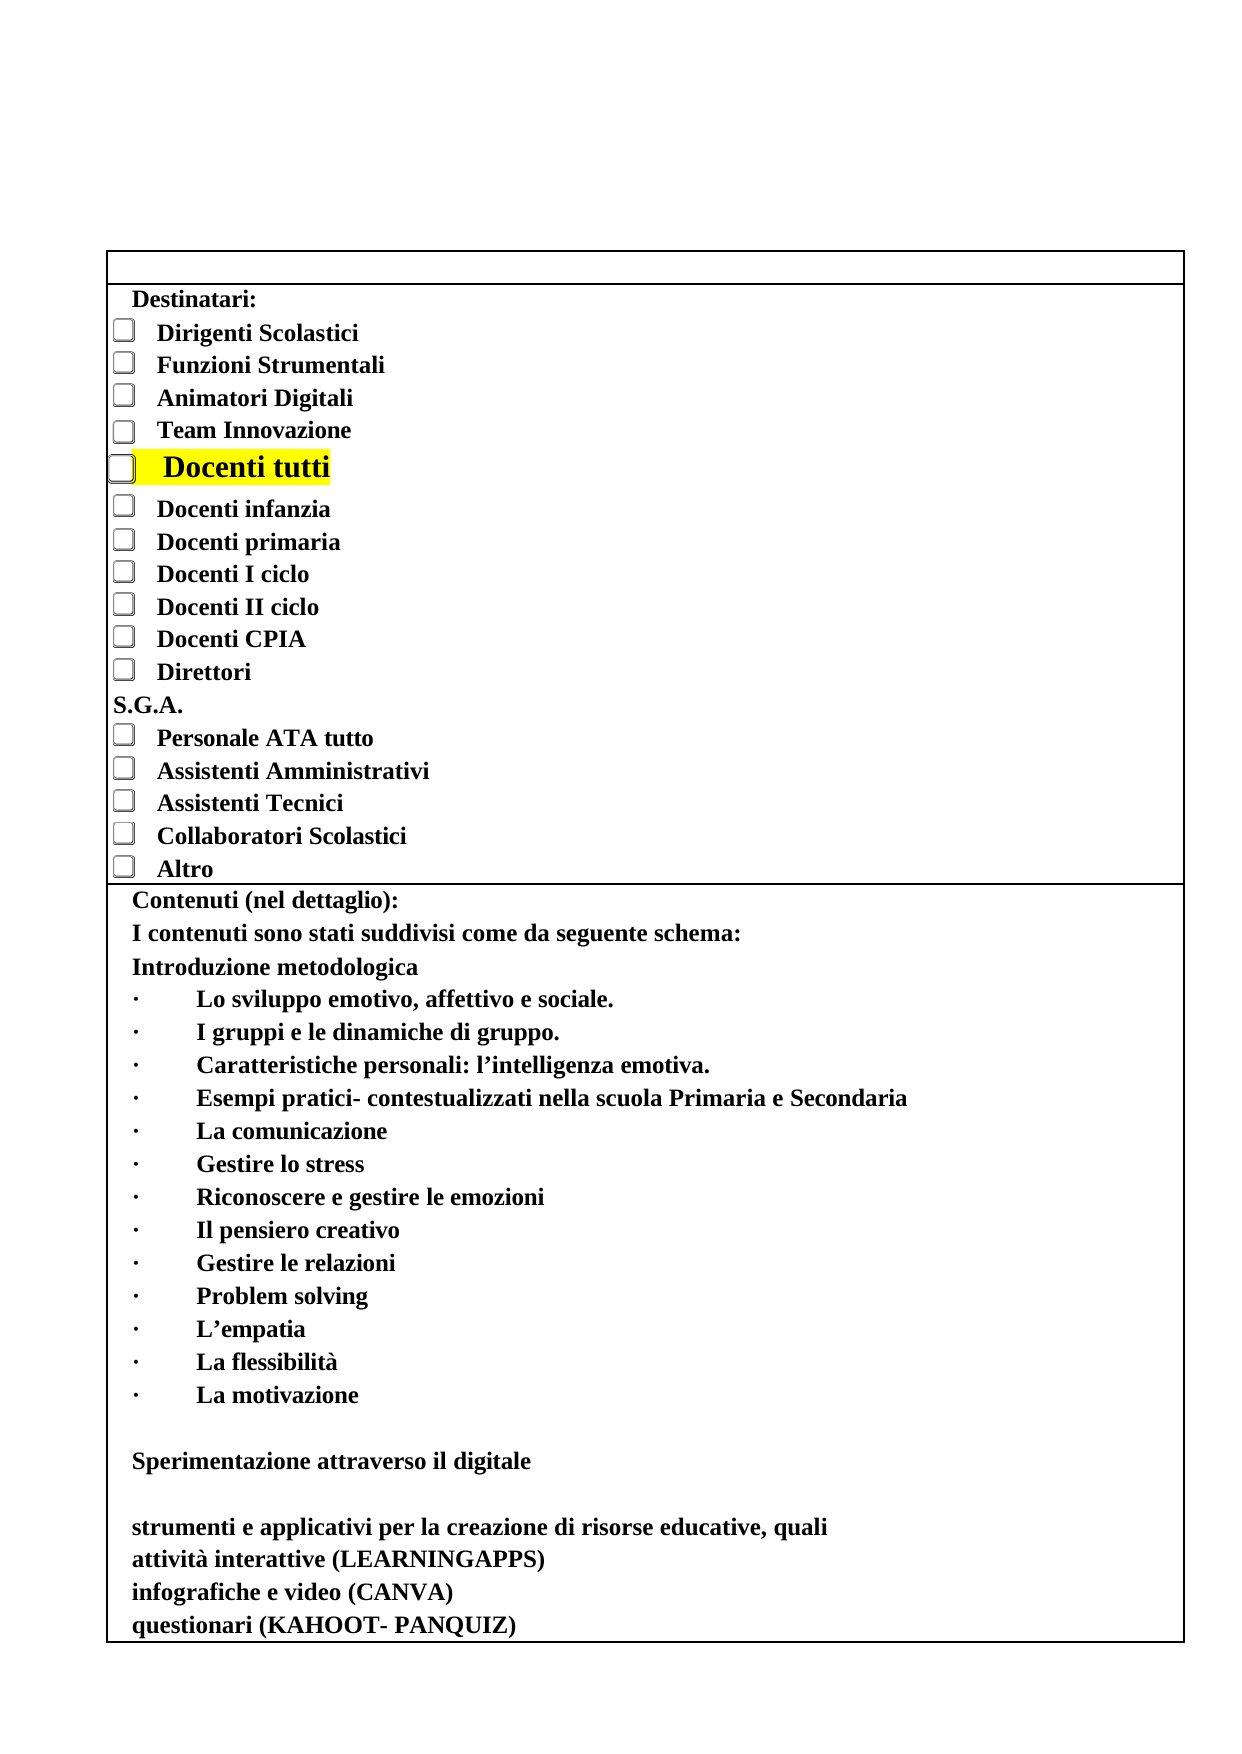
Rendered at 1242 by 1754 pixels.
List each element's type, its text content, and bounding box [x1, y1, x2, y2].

table_cell Destinatari: Dirigenti Scolastici Funzioni Strumentali Animatori Digitali Team Innovazione Docenti tutti Docenti infanzia Docenti primaria Docenti I ciclo Docenti II ciclo Docenti CPIA Direttori S.G.A. Personale ATA tutto Assistenti Amministrativi Assistenti Tecnici Collaboratori Scolastici Altro [108, 285, 1183, 883]
picture [112, 789, 135, 812]
picture [112, 756, 135, 780]
picture [112, 494, 135, 517]
picture [112, 723, 135, 746]
picture [112, 625, 135, 648]
picture [112, 383, 135, 407]
table_header [108, 252, 1183, 283]
picture [112, 822, 135, 845]
picture [112, 560, 135, 583]
picture [112, 318, 135, 342]
picture [112, 528, 135, 551]
picture [112, 592, 135, 616]
picture [112, 855, 135, 878]
picture [112, 658, 135, 681]
table_cell Contenuti (nel dettaglio): I contenuti sono stati suddivisi come da seguente schema: Introduzione metodologica Lo sviluppo emotivo, affettivo e sociale. I gruppi e le dinamiche di gruppo. Caratteristiche personali: l’intelligenza emotiva. Esempi pratici- contestualizzati nella scuola Primaria e Secondaria La comunicazione Gestire lo stress Riconoscere e gestire le emozioni Il pensiero creativo Gestire le relazioni Problem solving L’empatia La flessibilità La motivazione Sperimentazione attraverso il digitale strumenti e applicativi per la creazione di risorse educative, quali attività interattive (LEARNINGAPPS) infografiche e video (CANVA) questionari (KAHOOT- PANQUIZ) [108, 885, 1183, 1641]
picture [112, 351, 135, 374]
